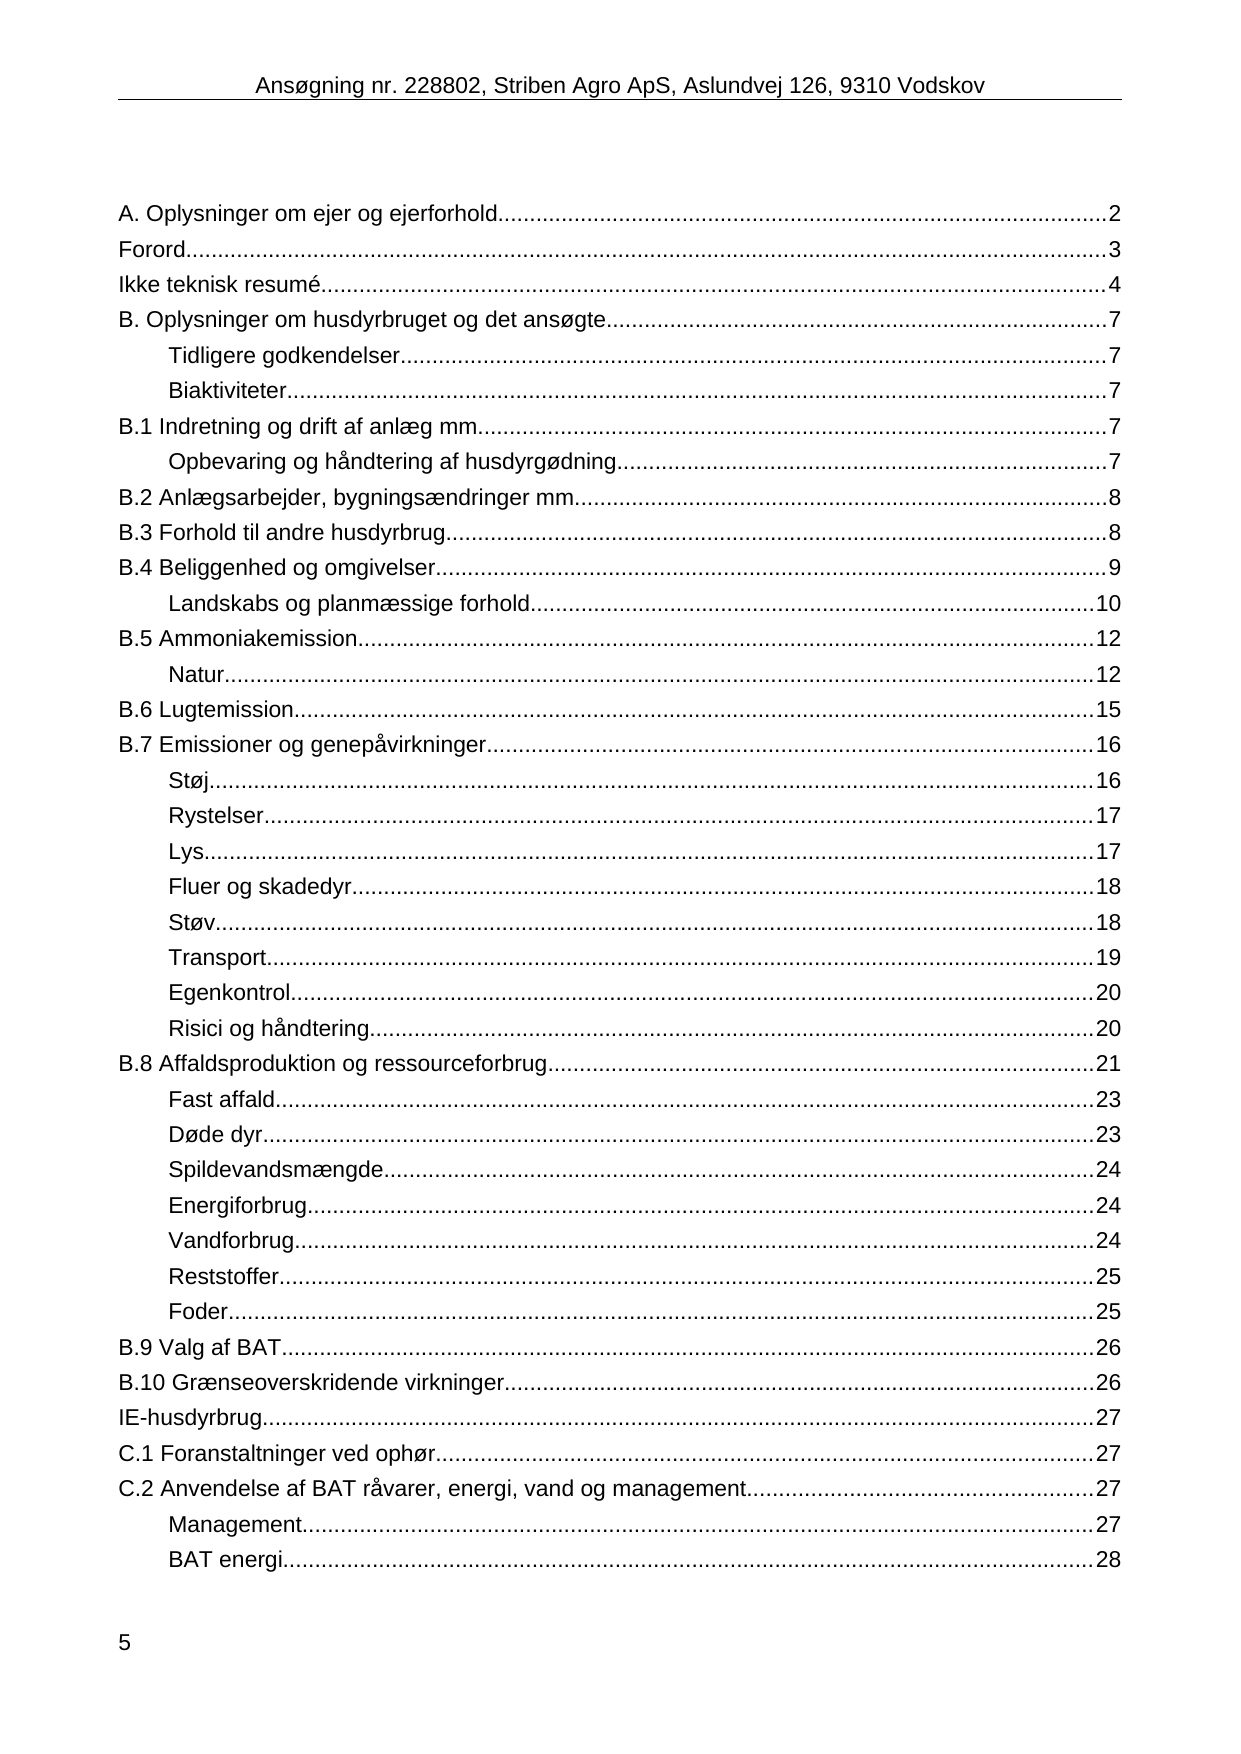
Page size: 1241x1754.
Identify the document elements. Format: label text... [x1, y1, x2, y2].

text B.5 Ammoniakemission 12 [118, 627, 1122, 652]
text C.1 Foranstaltninger ved ophør 27 [118, 1441, 1122, 1466]
text Fast affald 23 [168, 1087, 1122, 1112]
text Vandforbrug 24 [168, 1229, 1122, 1254]
text A. Oplysninger om ejer og ejerforhold 2 [118, 202, 1122, 227]
text B.6 Lugtemission 15 [118, 697, 1122, 722]
text B.9 Valg af BAT 26 [118, 1335, 1122, 1360]
text Lys 17 [168, 839, 1122, 864]
text Opbevaring og håndtering af husdyrgødning 7 [168, 449, 1122, 474]
text B. Oplysninger om husdyrbruget og det ansøgte 7 [118, 308, 1122, 333]
text B.2 Anlægsarbejder, bygningsændringer mm. 8 [118, 485, 1122, 510]
text Biaktiviteter 7 [168, 379, 1122, 404]
text Fluer og skadedyr 18 [168, 874, 1122, 899]
text Landskabs og planmæssige forhold 10 [168, 591, 1122, 616]
text Støv 18 [168, 910, 1122, 935]
text Døde dyr 23 [168, 1122, 1122, 1147]
text Ikke teknisk resumé 4 [118, 272, 1122, 297]
text Forord 3 [118, 237, 1122, 262]
text B.8 Affaldsproduktion og ressourceforbrug 21 [118, 1052, 1122, 1077]
text Natur 12 [168, 662, 1122, 687]
text Reststoffer 25 [168, 1264, 1122, 1289]
text Foder 25 [168, 1299, 1122, 1324]
text Egenkontrol 20 [168, 981, 1122, 1006]
text Risici og håndtering 20 [168, 1016, 1122, 1041]
text B.10 Grænseoverskridende virkninger 26 [118, 1370, 1122, 1395]
text B.1 Indretning og drift af anlæg mm. 7 [118, 414, 1122, 439]
text Management 27 [168, 1512, 1122, 1537]
text B.4 Beliggenhed og omgivelser 9 [118, 556, 1122, 581]
text C.2 Anvendelse af BAT råvarer, energi, vand og management 27 [118, 1477, 1122, 1502]
text B.7 Emissioner og genepåvirkninger 16 [118, 733, 1122, 758]
text Rystelser 17 [168, 804, 1122, 829]
text Energiforbrug 24 [168, 1193, 1122, 1218]
text IE-husdyrbrug 27 [118, 1406, 1122, 1431]
text Støj 16 [168, 768, 1122, 793]
text Tidligere godkendelser 7 [168, 343, 1122, 368]
text Transport 19 [168, 945, 1122, 970]
text B.3 Forhold til andre husdyrbrug 8 [118, 520, 1122, 545]
text BAT energi 28 [168, 1547, 1122, 1572]
text Spildevandsmængde 24 [168, 1158, 1122, 1183]
